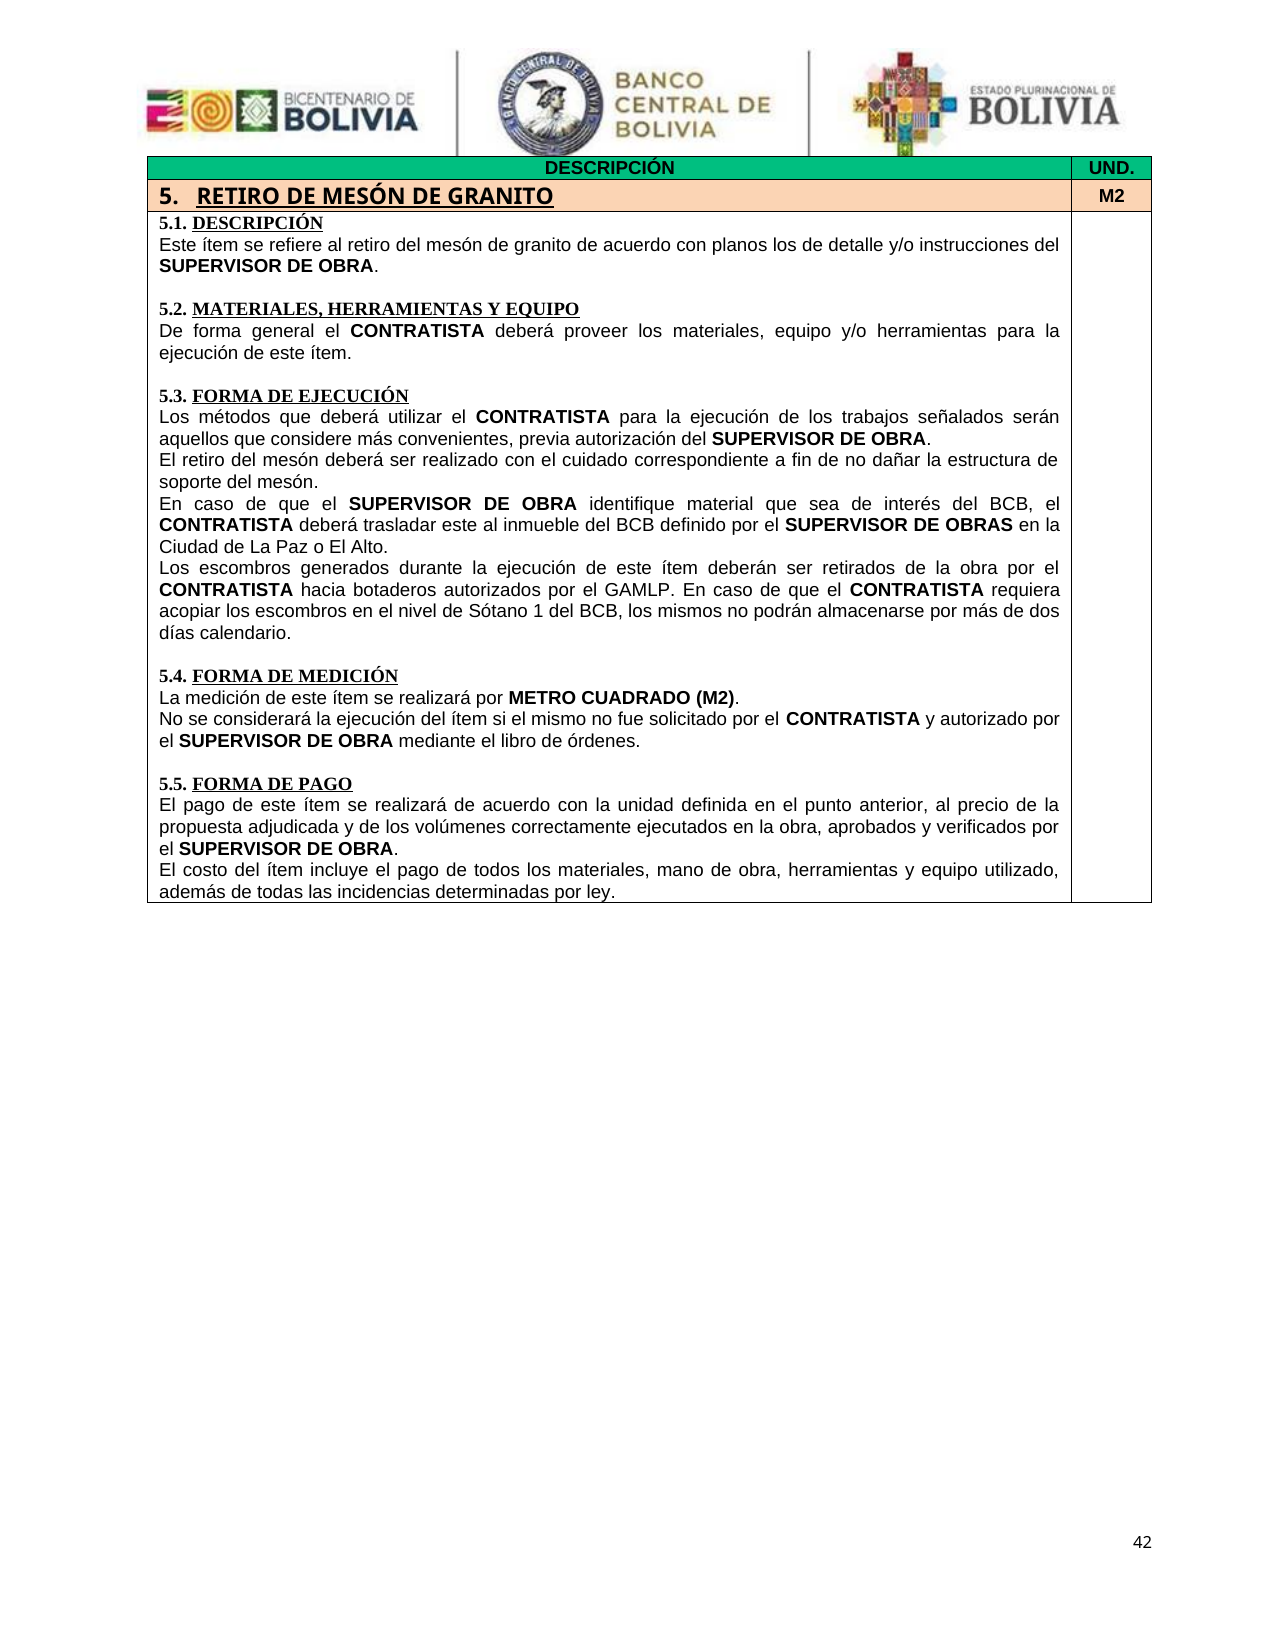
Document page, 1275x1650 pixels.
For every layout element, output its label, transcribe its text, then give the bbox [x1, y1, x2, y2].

table_header DESCRIPCIÓN [148, 157, 1071, 179]
picture [136, 48, 1141, 157]
table_cell DESCRIPCIÓN Este ítem se refiere al retiro del mesón de granito de acuerdo con planos los de detalle y/o instrucciones del SUPERVISOR DE OBRA. MATERIALES, HERRAMIENTAS Y EQUIPO De forma general el CONTRATISTA deberá proveer los materiales, equipo y/o herramientas para la ejecución de este ítem. FORMA DE EJECUCIÓN Los métodos que deberá utilizar el CONTRATISTA para la ejecución de los trabajos señalados serán aquellos que considere más convenientes, previa autorización del SUPERVISOR DE OBRA. El retiro del mesón deberá ser realizado con el cuidado correspondiente a fin de no dañar la estructura de soporte del mesón. En caso de que el SUPERVISOR DE OBRA identifique material que sea de interés del BCB, el CONTRATISTA deberá trasladar este al inmueble del BCB definido por el SUPERVISOR DE OBRAS en la Ciudad de La Paz o El Alto. Los escombros generados durante la ejecución de este ítem deberán ser retirados de la obra por el CONTRATISTA hacia botaderos autorizados por el GAMLP. En caso de que el CONTRATISTA requiera acopiar los escombros en el nivel de Sótano 1 del BCB, los mismos no podrán almacenarse por más de dos días calendario. FORMA DE MEDICIÓN La medición de este ítem se realizará por METRO CUADRADO (M2). No se considerará la ejecución del ítem si el mismo no fue solicitado por el CONTRATISTA y autorizado por el SUPERVISOR DE OBRA mediante el libro de órdenes. FORMA DE PAGO El pago de este ítem se realizará de acuerdo con la unidad definida en el punto anterior, al precio de la propuesta adjudicada y de los volúmenes correctamente ejecutados en la obra, aprobados y verificados por el SUPERVISOR DE OBRA. El costo del ítem incluye el pago de todos los materiales, mano de obra, herramientas y equipo utilizado, además de todas las incidencias determinadas por ley. [148, 212, 1071, 902]
table_header UND. [1072, 157, 1151, 179]
table_cell [1072, 212, 1151, 902]
table_cell RETIRO DE MESÓN DE GRANITO [148, 180, 1071, 211]
table_cell m2 [1072, 180, 1151, 211]
